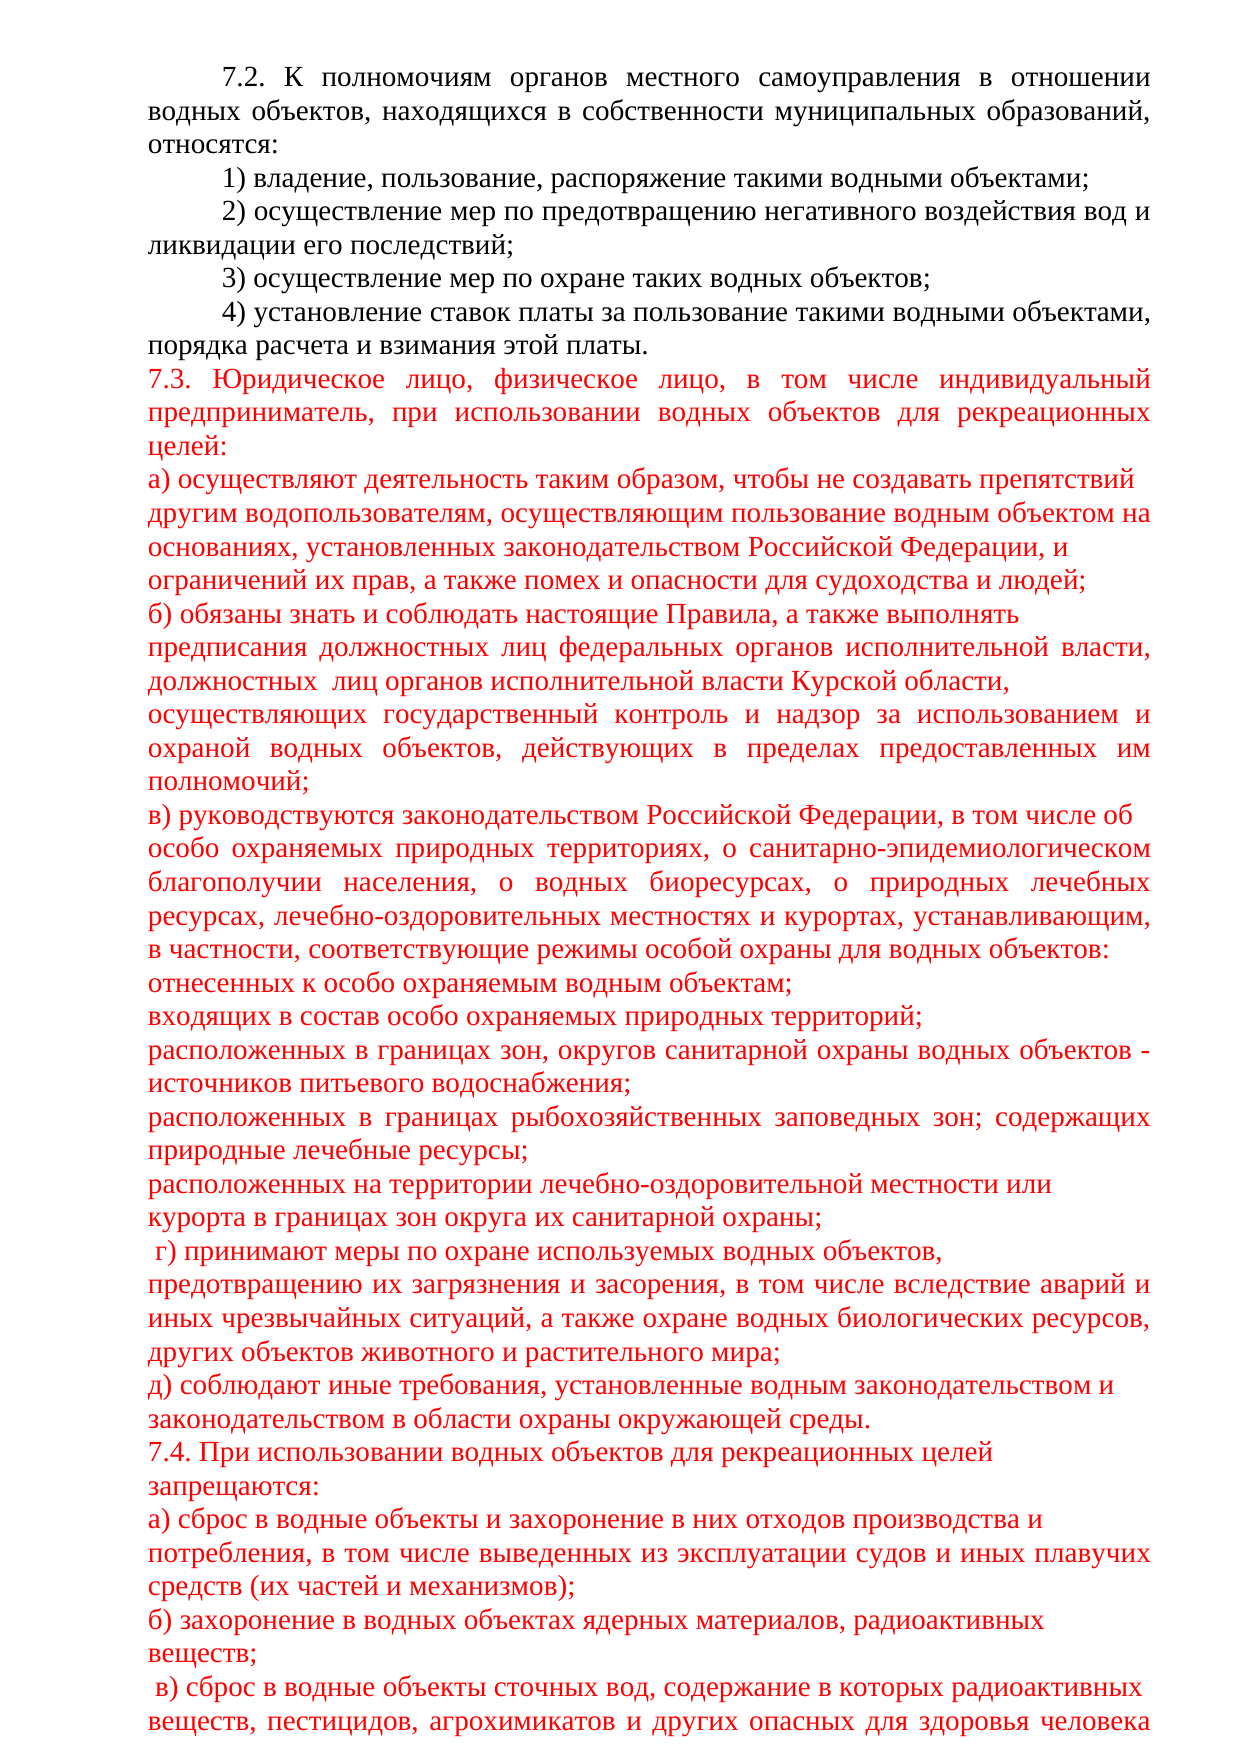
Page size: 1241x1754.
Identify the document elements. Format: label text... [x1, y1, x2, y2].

text предписания должностных лиц федеральных органов исполнительной власти, должностных лиц органов исполнительной власти Курской области, [148, 629, 1152, 696]
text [148, 1703, 1152, 1736]
text 4) установление ставок платы за пользование такими водными объектами, порядка расчета и взимания этой платы. [148, 294, 1152, 361]
text запрещаются: [148, 1468, 1152, 1501]
text веществ; [148, 1636, 1152, 1669]
text б) обязаны знать и соблюдать настоящие Правила, а также выполнять [148, 596, 1152, 629]
text расположенных на территории лечебно-оздоровительной местности или [148, 1166, 1152, 1199]
text расположенных в границах рыбохозяйственных заповедных зон; содержащих природные лечебные ресурсы; [148, 1099, 1152, 1166]
text а) сброс в водные объекты и захоронение в них отходов производства и [148, 1501, 1152, 1535]
text а) осуществляют деятельность таким образом, чтобы не создавать препятствий [148, 462, 1152, 495]
text 7.3. Юридическое лицо, физическое лицо, в том числе индивидуальный предприниматель, при использовании водных объектов для рекреационных целей: [148, 361, 1152, 462]
text в) руководствуются законодательством Российской Федерации, в том числе об [148, 797, 1152, 831]
text курорта в границах зон округа их санитарной охраны; [148, 1199, 1152, 1233]
text 3) осуществление мер по охране таких водных объектов; [148, 260, 1152, 294]
text входящих в состав особо охраняемых природных территорий; [148, 998, 1152, 1032]
text 1) владение, пользование, распоряжение такими водными объектами; [148, 160, 1152, 193]
text особо охраняемых природных территориях, о санитарно-эпидемиологическом благополучии населения, о водных биоресурсах, о природных лечебных pecypcах, лечебно-оздоровительных местностях и курортах, устанавливающим, в частности, соответствующие режимы особой охраны для водных объектов: [148, 831, 1152, 965]
text 2) осуществление мер по предотвращению негативного воздействия вод и ликвидации его последствий; [148, 193, 1152, 260]
text расположенных в границах зон, округов санитарной охраны водных объектов -источников питьевого водоснабжения; [148, 1032, 1152, 1099]
text д) соблюдают иные требования, устaновленные водным законодательством и [148, 1367, 1152, 1401]
text ограничений их прав, а также помех и опасности для судоходства и людей; [148, 562, 1152, 596]
text отнесенных к особо охраняемым водным объектам; [148, 965, 1152, 998]
text 7.2. К полномочиям органов местного самоуправления в отношении водных объектов, находящихся в собственности муниципальных образований, относятся: [148, 59, 1152, 160]
text потребления, в том числе выведенных из эксплуатации судов и иных плавучих средств (их частей и механизмов); [148, 1535, 1152, 1602]
text другим водопользователям, осуществляющим пользование водным объектом на основаниях, установленных законодательством Российской Федерации, и [148, 495, 1152, 562]
text 7.4. При использовании водных объектов для рекреационных целей [148, 1434, 1152, 1468]
text предотвращению их загрязнения и засорения, в том числе вследствие аварий и иных чрезвычайных ситуаций, а также охране водных биологических ресурсов, других объектов животного и растительного мира; [148, 1267, 1152, 1367]
text г) принимают меры по охране используемых водных объектов, [148, 1233, 1152, 1267]
text в) сброс в водные объекты сточных вод, содержание в которых радиоактивных [148, 1669, 1152, 1703]
text б) захоронение в водных объектах ядерных материалов, радиоактивных [148, 1602, 1152, 1636]
text законодательством в области охраны окружающей среды. [148, 1401, 1152, 1434]
text осуществляющих государственный контроль и надзор за использованием и охраной водных объектов, действующих в пределах предоставленных им полномочий; [148, 696, 1152, 797]
